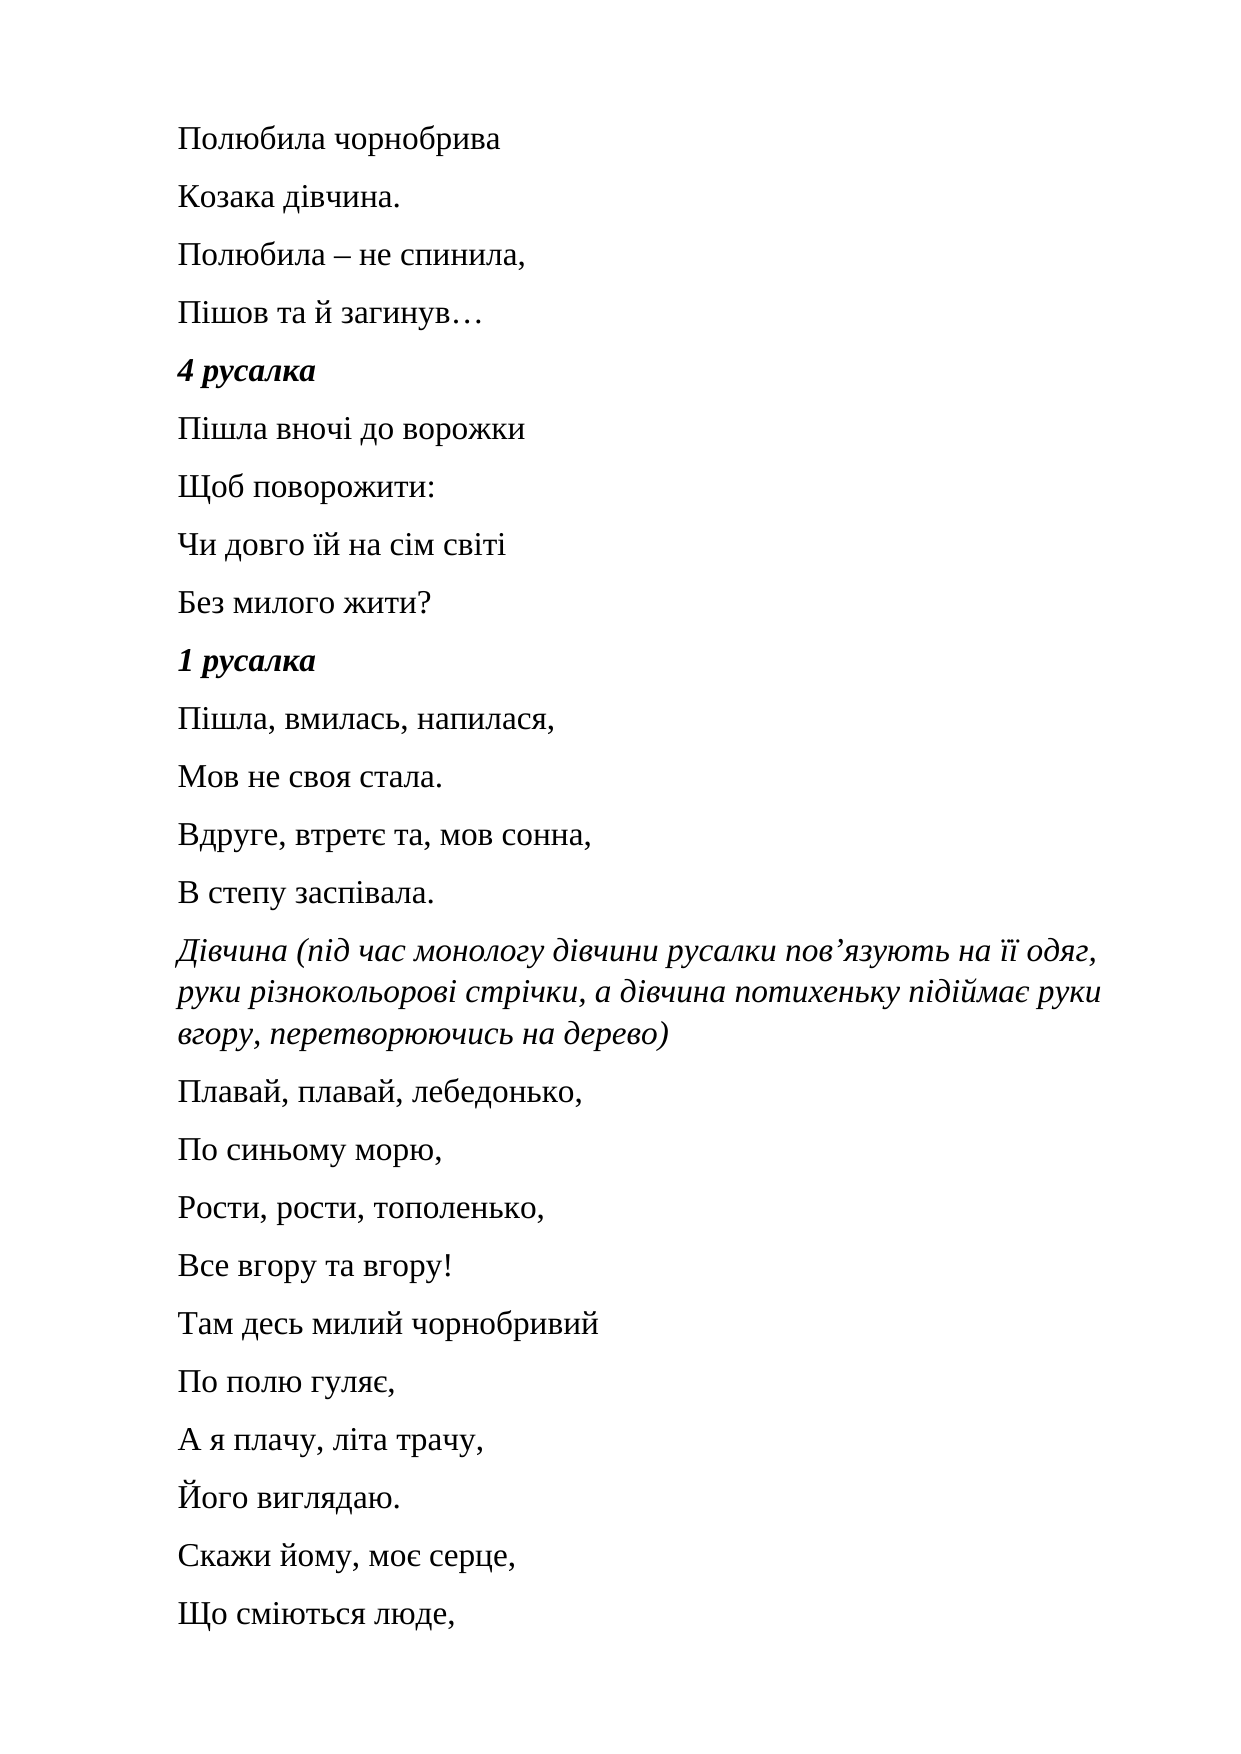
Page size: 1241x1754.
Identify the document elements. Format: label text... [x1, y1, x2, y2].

text Полюбила чорнобрива [177, 118, 1152, 156]
text В степу заспівала. [177, 872, 1152, 911]
text Плавай, плавай, лебедонько, [177, 1071, 1152, 1109]
text Щоб поворожити: [177, 466, 1152, 504]
text Пішов та й загинув… [177, 292, 1152, 331]
text Що сміються люде, [177, 1593, 1152, 1632]
text Пішла, вмилась, напилася, [177, 698, 1152, 737]
text Мов не своя стала. [177, 756, 1152, 795]
text Чи довго їй на сім світі [177, 524, 1152, 563]
text А я плачу, літа трачу, [177, 1419, 1152, 1458]
text Скажи йому, моє серце, [177, 1535, 1152, 1574]
text По синьому морю, [177, 1129, 1152, 1167]
text 1 русалка [177, 640, 1152, 679]
text Полюбила – не спинила, [177, 234, 1152, 272]
text 4 русалка [177, 350, 1152, 388]
text Без милого жити? [177, 582, 1152, 621]
text Його виглядаю. [177, 1477, 1152, 1516]
text По полю гуляє, [177, 1361, 1152, 1399]
text Рости, рости, тополенько, [177, 1187, 1152, 1226]
text Там десь милий чорнобривий [177, 1303, 1152, 1342]
text Козака дівчина. [177, 176, 1152, 214]
text Все вгору та вгору! [177, 1245, 1152, 1283]
text Вдруге, втретє та, мов сонна, [177, 814, 1152, 853]
text Дівчина (під час монологу дівчини русалки пов’язують на її одяг, руки різнокольорові стрічки, а дівчина потихеньку підіймає руки вгору, перетворюючись на дерево) [177, 930, 1152, 1051]
text Пішла вночі до ворожки [177, 408, 1152, 447]
